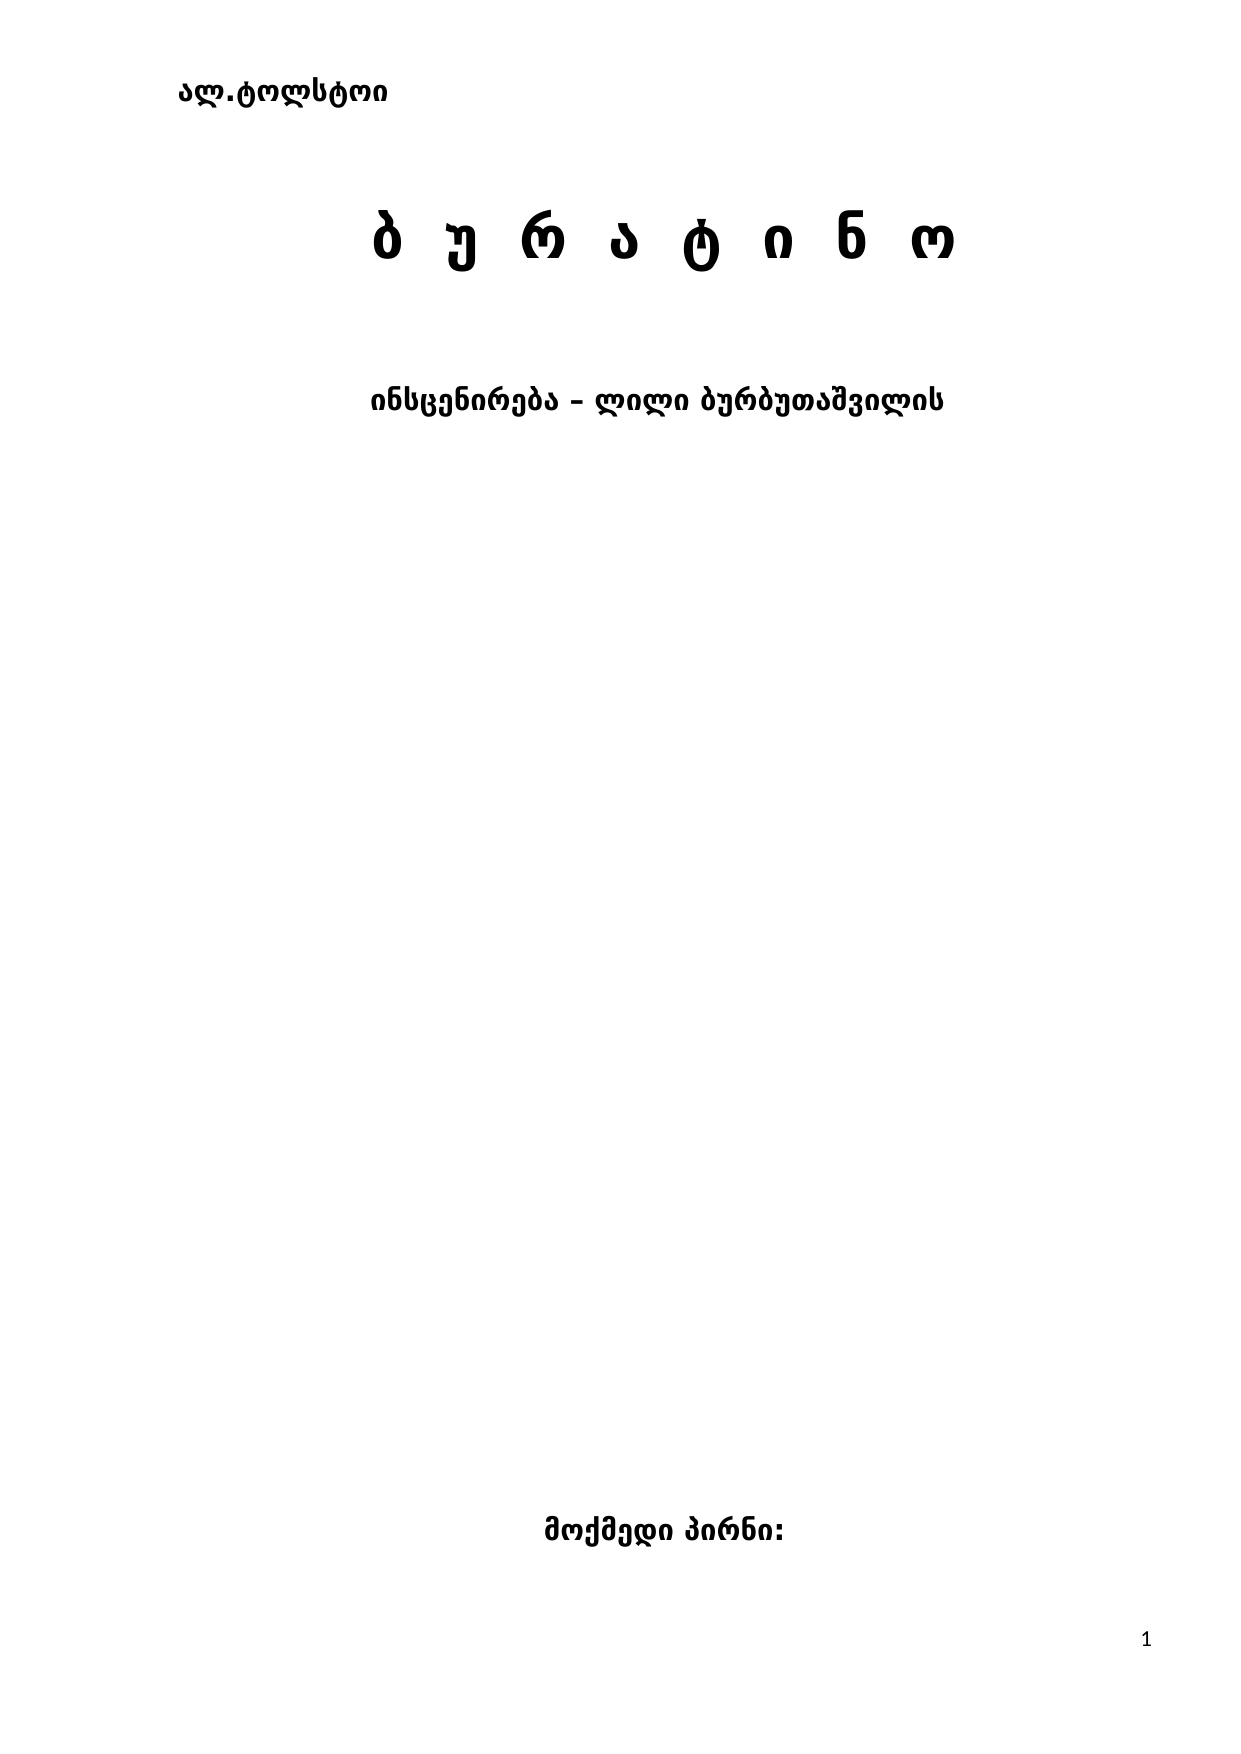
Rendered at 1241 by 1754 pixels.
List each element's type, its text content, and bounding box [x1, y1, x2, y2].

text მოქმედი პირნი: [177, 1513, 1152, 1547]
text ინსცენირება – ლილი ბურბუთაშვილის [177, 383, 1152, 417]
text ალ.ტოლსტოი [177, 74, 1152, 108]
text ბ უ რ ა ტ ი ნ ო [177, 205, 1152, 273]
